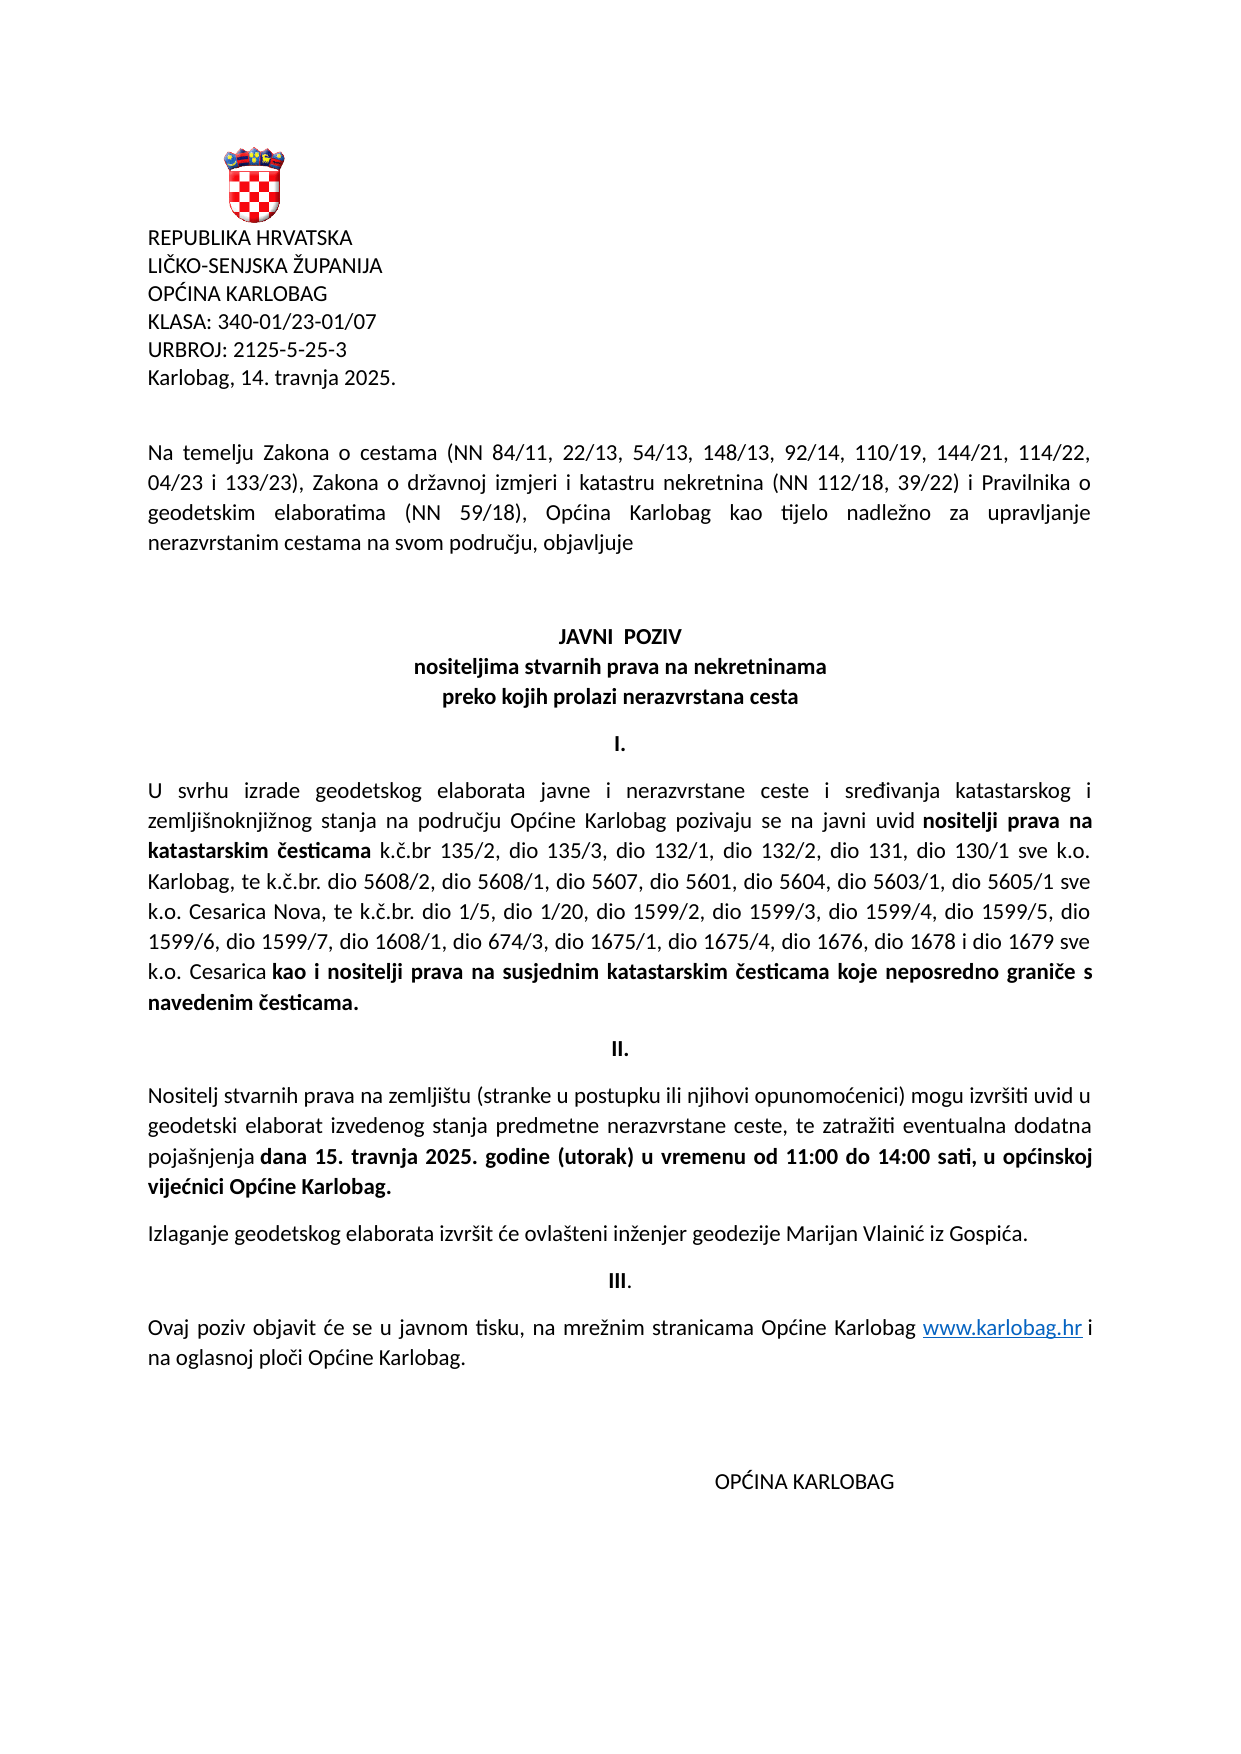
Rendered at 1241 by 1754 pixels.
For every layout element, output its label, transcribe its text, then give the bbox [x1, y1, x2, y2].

text Nositelj stvarnih prava na zemljištu (stranke u postupku ili njihovi opunomoćenici) mogu izvršiti uvid u geodetski elaborat izvedenog stanja predmetne nerazvrstane ceste, te zatražiti eventualna dodatna pojašnjenja dana 15. travnja 2025. godine (utorak) u vremenu od 11:00 do 14:00 sati, u općinskoj vijećnici Općine Karlobag. [148, 1081, 1093, 1200]
text OPĆINA KARLOBAG [516, 1437, 1093, 1495]
text LIČKO-SENJSKA ŽUPANIJA [148, 251, 1096, 279]
text Ovaj poziv objavit će se u javnom tisku, na mrežnim stranicama Općine Karlobag www.karlobag.hr i na oglasnoj ploči Općine Karlobag. [148, 1313, 1093, 1371]
text III. [148, 1266, 1093, 1294]
text U svrhu izrade geodetskog elaborata javne i nerazvrstane ceste i sređivanja katastarskog i zemljišnoknjižnog stanja na području Općine Karlobag pozivaju se na javni uvid nositelji prava na katastarskim česticama k.č.br 135/2, dio 135/3, dio 132/1, dio 132/2, dio 131, dio 130/1 sve k.o. Karlobag, te k.č.br. dio 5608/2, dio 5608/1, dio 5607, dio 5601, dio 5604, dio 5603/1, dio 5605/1 sve k.o. Cesarica Nova, te k.č.br. dio 1/5, dio 1/20, dio 1599/2, dio 1599/3, dio 1599/4, dio 1599/5, dio 1599/6, dio 1599/7, dio 1608/1, dio 674/3, dio 1675/1, dio 1675/4, dio 1676, dio 1678 i dio 1679 sve k.o. Cesarica kao i nositelji prava na susjednim katastarskim česticama koje neposredno graniče s navedenim česticama. [148, 776, 1093, 1016]
text OPĆINA KARLOBAG [148, 279, 1096, 307]
text Izlaganje geodetskog elaborata izvršit će ovlašteni inženjer geodezije Marijan Vlainić iz Gospića. [148, 1219, 1093, 1247]
text Karlobag, 14. travnja 2025. [148, 363, 1096, 391]
text II. [148, 1034, 1093, 1063]
text I. [148, 729, 1093, 757]
text KLASA: 340-01/23-01/07 [148, 307, 1096, 335]
text JAVNI POZIV nositeljima stvarnih prava na nekretninama preko kojih prolazi nerazvrstana cesta [148, 622, 1093, 711]
text Na temelju Zakona o cestama (NN 84/11, 22/13, 54/13, 148/13, 92/14, 110/19, 144/21, 114/22, 04/23 i 133/23), Zakona o državnoj izmjeri i katastru nekretnina (NN 112/18, 39/22) i Pravilnika o geodetskim elaboratima (NN 59/18), Općina Karlobag kao tijelo nadležno za upravljanje nerazvrstanim cestama na svom području, objavljuje [148, 438, 1093, 556]
picture [223, 147, 285, 223]
text URBROJ: 2125-5-25-3 [148, 335, 1096, 363]
text REPUBLIKA HRVATSKA [148, 223, 1096, 251]
